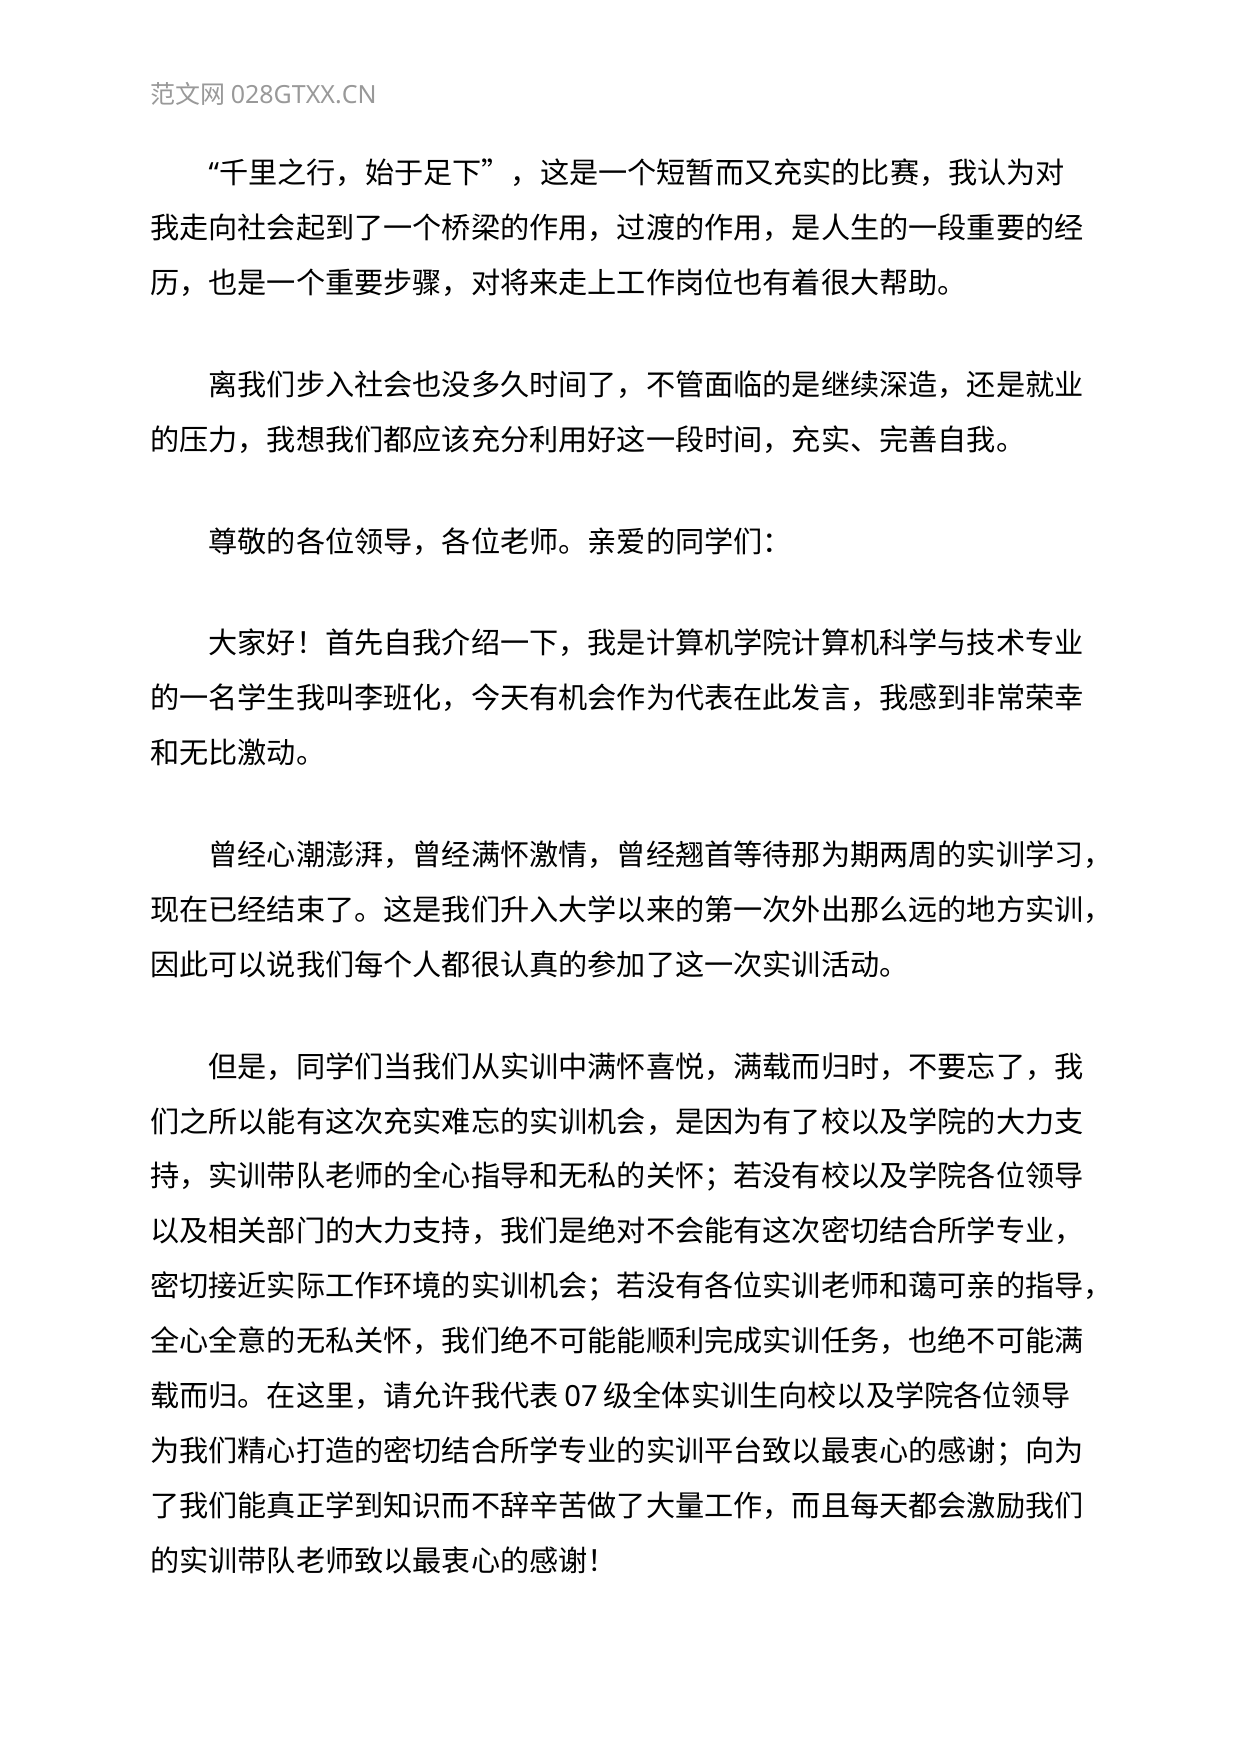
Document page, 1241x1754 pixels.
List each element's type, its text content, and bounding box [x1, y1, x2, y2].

text 但是，同学们当我们从实训中满怀喜悦，满载而归时，不要忘了，我们之所以能有这次充实难忘的实训机会，是因为有了校以及学院的大力支持，实训带队老师的全心指导和无私的关怀；若没有校以及学院各位领导以及相关部门的大力支持，我们是绝对不会能有这次密切结合所学专业，密切接近实际工作环境的实训机会；若没有各位实训老师和蔼可亲的指导，全心全意的无私关怀，我们绝不可能能顺利完成实训任务，也绝不可能满载而归。在这里，请允许我代表07级全体实训生向校以及学院各位领导为我们精心打造的密切结合所学专业的实训平台致以最衷心的感谢；向为了我们能真正学到知识而不辞辛苦做了大量工作，而且每天都会激励我们的实训带队老师致以最衷心的感谢！ [150, 1043, 1090, 1580]
text “千里之行，始于足下”，这是一个短暂而又充实的比赛，我认为对我走向社会起到了一个桥梁的作用，过渡的作用，是人生的一段重要的经历，也是一个重要步骤，对将来走上工作岗位也有着很大帮助。 [150, 150, 1090, 302]
text 大家好！首先自我介绍一下，我是计算机学院计算机科学与技术专业的一名学生我叫李班化，今天有机会作为代表在此发言，我感到非常荣幸和无比激动。 [150, 620, 1090, 772]
text 尊敬的各位领导，各位老师。亲爱的同学们： [150, 518, 1090, 561]
text 曾经心潮澎湃，曾经满怀激情，曾经翘首等待那为期两周的实训学习，现在已经结束了。这是我们升入大学以来的第一次外出那么远的地方实训，因此可以说我们每个人都很认真的参加了这一次实训活动。 [150, 832, 1090, 984]
text 离我们步入社会也没多久时间了，不管面临的是继续深造，还是就业的压力，我想我们都应该充分利用好这一段时间，充实、完善自我。 [150, 362, 1090, 459]
